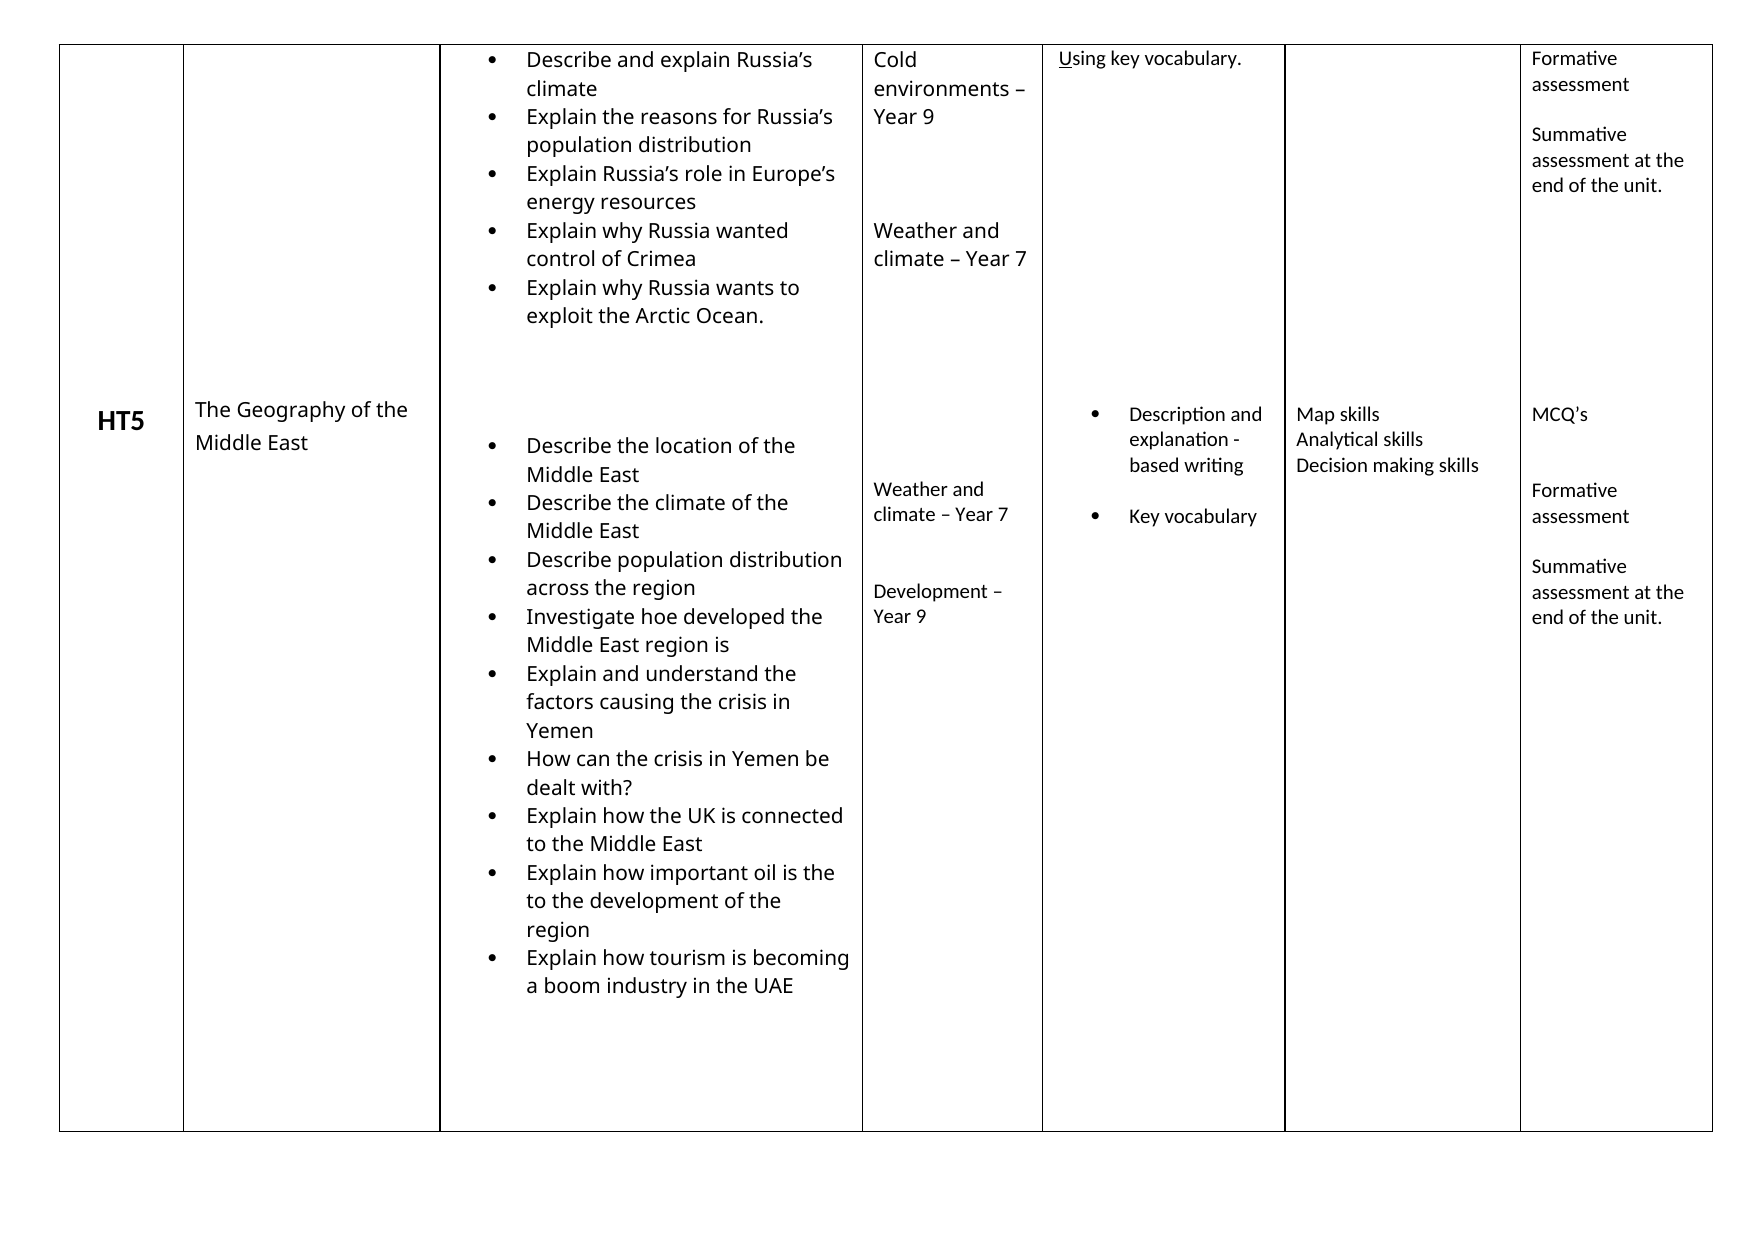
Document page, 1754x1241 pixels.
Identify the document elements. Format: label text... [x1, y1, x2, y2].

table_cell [863, 45, 1042, 1131]
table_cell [1043, 45, 1284, 1131]
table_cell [441, 45, 862, 1131]
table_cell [1521, 45, 1712, 1131]
table_cell HT3 HT4 HT5 [60, 45, 183, 1131]
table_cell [184, 45, 439, 1131]
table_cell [1286, 45, 1520, 1131]
